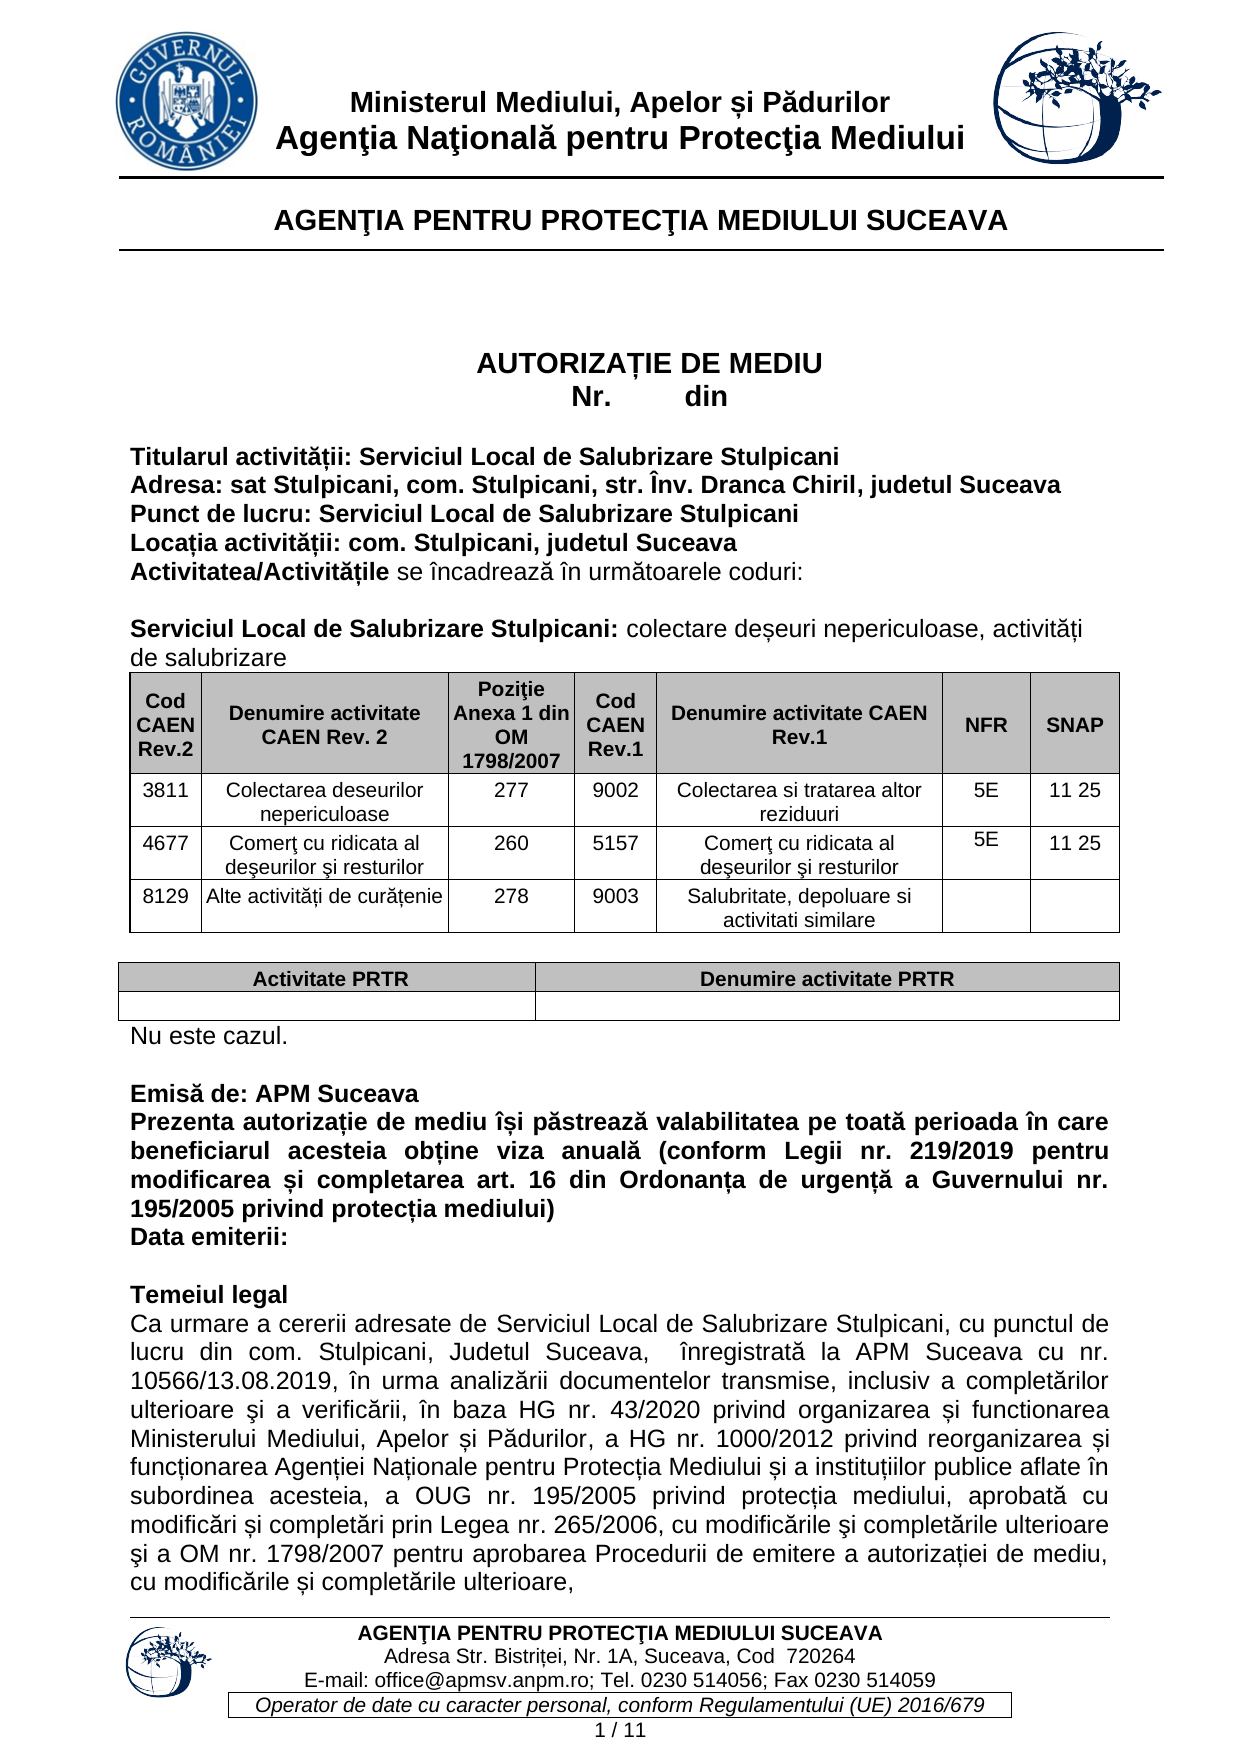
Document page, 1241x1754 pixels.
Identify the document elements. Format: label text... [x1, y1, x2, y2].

table_cell Alte activități de curățenie [202, 880, 448, 932]
table_header Activitate PRTR [119, 963, 535, 991]
table_cell Colectarea deseurilor nepericuloase [202, 774, 448, 826]
table_cell 8129 [131, 880, 201, 932]
text Locația activității: com. Stulpicani, judetul Suceava [130, 528, 1110, 557]
table_cell 260 [449, 827, 574, 879]
table_cell 5E [943, 827, 1030, 879]
table_cell 9003 [575, 880, 656, 932]
table_cell Colectarea si tratarea altor reziduuri [657, 774, 942, 826]
picture [114, 31, 258, 172]
table_cell 277 [449, 774, 574, 826]
text Ca urmare a cererii adresate de Serviciul Local de Salubrizare Stulpicani, cu punctul de lucru din com. Stulpicani, Judetul Suceava, înregistrată la APM Suceava cu nr. 10566/13.08.2019, în urma analizării documentelor transmise, inclusiv a completărilor ulterioare şi a verificării, în baza HG nr. 43/2020 privind organizarea și functionarea Ministerului Mediului, Apelor și Pădurilor, a HG nr. 1000/2012 privind reorganizarea și funcționarea Agenției Naționale pentru Protecția Mediului și a instituțiilor publice aflate în subordinea acesteia, a OUG nr. 195/2005 privind protecția mediului, aprobată cu modificări și completări prin Legea nr. 265/2006, cu modificările şi completările ulterioare şi a OM nr. 1798/2007 pentru aprobarea Procedurii de emitere a autorizației de mediu, cu modificările și completările ulterioare, [130, 1309, 1110, 1596]
table_header NFR [943, 673, 1030, 773]
table_header Cod CAEN Rev.1 [575, 673, 656, 773]
table_cell 4677 [131, 827, 201, 879]
text Nr. din [130, 379, 1169, 413]
table_cell Salubritate, depoluare si activitati similare [657, 880, 942, 932]
table_cell [943, 880, 1030, 932]
table_header Cod CAEN Rev.2 [131, 673, 201, 773]
table_cell 9002 [575, 774, 656, 826]
table_cell Comerţ cu ridicata al deşeurilor şi resturilor [657, 827, 942, 879]
text Activitatea/Activitățile se încadrează în următoarele coduri: [130, 557, 1110, 585]
table_cell 11 25 [1031, 827, 1119, 879]
text Data emiterii: [130, 1222, 1110, 1251]
table_cell [536, 992, 1119, 1020]
table_cell [119, 992, 535, 1020]
text Adresa: sat Stulpicani, com. Stulpicani, str. Înv. Dranca Chiril, judetul Suceava [130, 470, 1110, 499]
table_cell 11 25 [1031, 774, 1119, 826]
text Punct de lucru: Serviciul Local de Salubrizare Stulpicani [130, 499, 1110, 528]
table_header Denumire activitate CAEN Rev. 2 [202, 673, 448, 773]
text Temeiul legal [130, 1280, 1110, 1309]
text Emisă de: APM Suceava [130, 1079, 1110, 1107]
text Serviciul Local de Salubrizare Stulpicani: colectare deșeuri nepericuloase, activități de salubrizare [130, 614, 1110, 672]
table_cell Comerţ cu ridicata al deşeurilor şi resturilor [202, 827, 448, 879]
table_cell 278 [449, 880, 574, 932]
text Nu este cazul. [130, 1021, 1110, 1050]
table_cell 5E [943, 774, 1030, 826]
table_cell 5157 [575, 827, 656, 879]
table_header Denumire activitate PRTR [536, 963, 1119, 991]
table_header Denumire activitate CAEN Rev.1 [657, 673, 942, 773]
table_cell [1031, 880, 1119, 932]
table_cell 3811 [131, 774, 201, 826]
text Titularul activității: Serviciul Local de Salubrizare Stulpicani [130, 442, 1110, 470]
table_header SNAP [1031, 673, 1119, 773]
text AUTORIZAȚIE DE MEDIU [130, 346, 1169, 379]
table_header Poziţie Anexa 1 din OM 1798/2007 [449, 673, 574, 773]
text Prezenta autorizație de mediu își păstrează valabilitatea pe toată perioada în care beneficiarul acesteia obține viza anuală (conform Legii nr. 219/2019 pentru modificarea și completarea art. 16 din Ordonanța de urgență a Guvernului nr. 195/2005 privind protecția mediului) [130, 1107, 1110, 1222]
